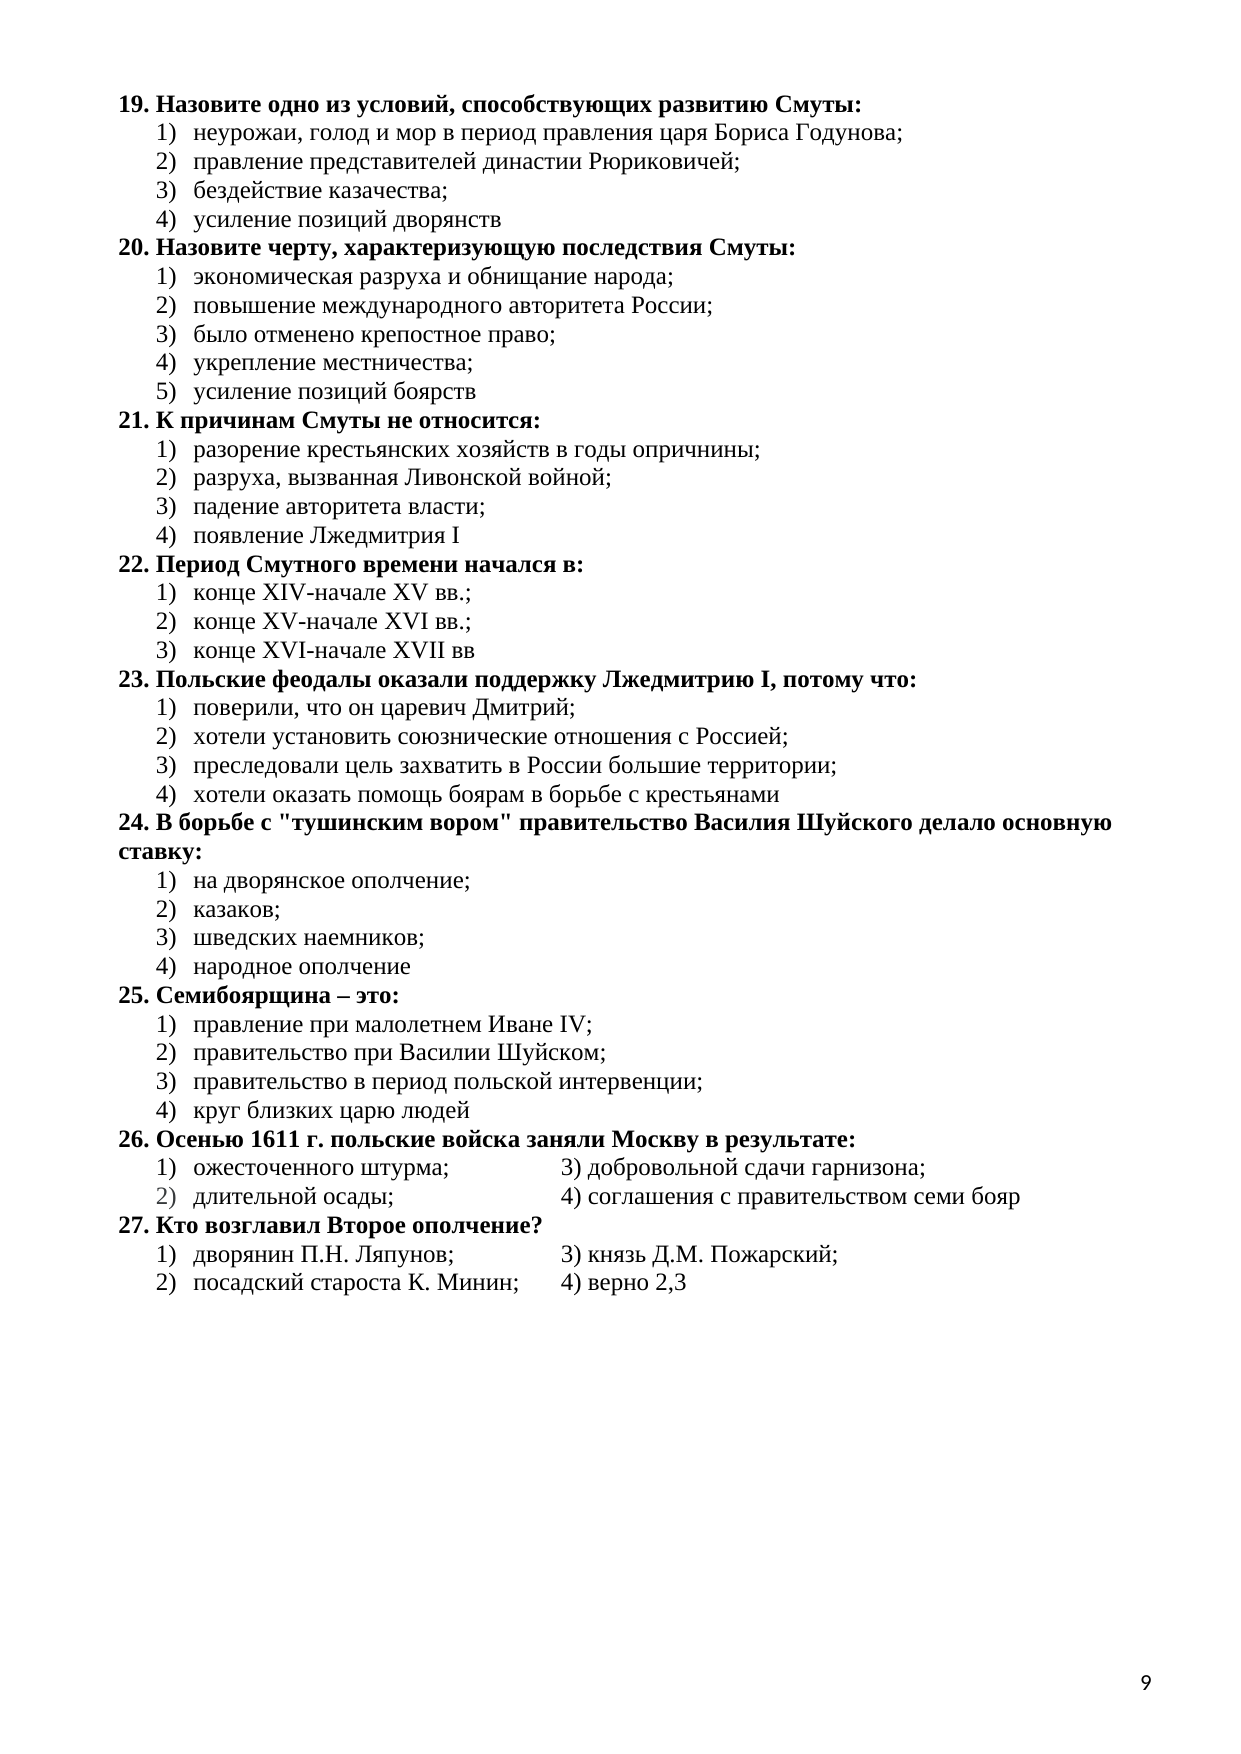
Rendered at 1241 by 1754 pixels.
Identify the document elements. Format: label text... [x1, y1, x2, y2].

list конце XVI-начале XVII вв [156, 635, 1152, 664]
text 24. В борьбе с "тушинским вором" правительство Василия Шуйского делало основную ставку: [118, 807, 1152, 865]
text 25. Семибоярщина – это: [118, 980, 1152, 1009]
list дворянин П.Н. Ляпунов; 3) князь Д.М. Пожарский; [156, 1239, 1152, 1267]
list ожесточенного штурма; 3) добровольной сдачи гарнизона; [156, 1152, 1152, 1181]
list хотели оказать помощь боярам в борьбе с крестьянами [156, 779, 1152, 807]
list поверили, что он царевич Дмитрий; [156, 692, 1152, 721]
list появление Лжедмитрия I [156, 520, 1152, 549]
list посадский староста К. Минин; 4) верно 2,3 [156, 1267, 1152, 1296]
list усиление позиций дворянств [156, 204, 1152, 232]
list правительство в период польской интервенции; [156, 1066, 1152, 1095]
list конце XV-начале XVI вв.; [156, 606, 1152, 635]
list было отменено крепостное право; [156, 319, 1152, 347]
list народное ополчение [156, 951, 1152, 980]
list укрепление местничества; [156, 347, 1152, 376]
text 23. Польские феодалы оказали поддержку Лжедмитрию I, потому что: [118, 664, 1152, 692]
text 21. К причинам Смуты не относится: [118, 405, 1152, 434]
list казаков; [156, 894, 1152, 922]
list правление при малолетнем Иване IV; [156, 1009, 1152, 1037]
list правительство при Василии Шуйском; [156, 1037, 1152, 1066]
list усиление позиций боярств [156, 376, 1152, 405]
text 19. Назовите одно из условий, способствующих развитию Смуты: [118, 89, 1152, 117]
list на дворянское ополчение; [156, 865, 1152, 894]
text 27. Кто возглавил Второе ополчение? [118, 1210, 1152, 1239]
text 22. Период Смутного времени начался в: [118, 549, 1152, 577]
list преследовали цель захватить в России большие территории; [156, 750, 1152, 779]
list длительной осады; 4) соглашения с правительством семи бояр [156, 1181, 1152, 1210]
list неурожаи, голод и мор в период правления царя Бориса Годунова; [156, 117, 1152, 146]
list падение авторитета власти; [156, 491, 1152, 520]
list хотели установить союзнические отношения с Россией; [156, 721, 1152, 750]
list правление представителей династии Рюриковичей; [156, 146, 1152, 175]
list разорение крестьянских хозяйств в годы опричнины; [156, 434, 1152, 462]
list повышение международного авторитета России; [156, 290, 1152, 319]
list экономическая разруха и обнищание народа; [156, 261, 1152, 290]
list бездействие казачества; [156, 175, 1152, 204]
list конце XIV-начале XV вв.; [156, 577, 1152, 606]
list круг близких царю людей [156, 1095, 1152, 1124]
list шведских наемников; [156, 922, 1152, 951]
text 26. Осенью 1611 г. польские войска заняли Москву в результате: [118, 1124, 1152, 1152]
text 20. Назовите черту, характеризующую последствия Смуты: [118, 232, 1152, 261]
list разруха, вызванная Ливонской войной; [156, 462, 1152, 491]
